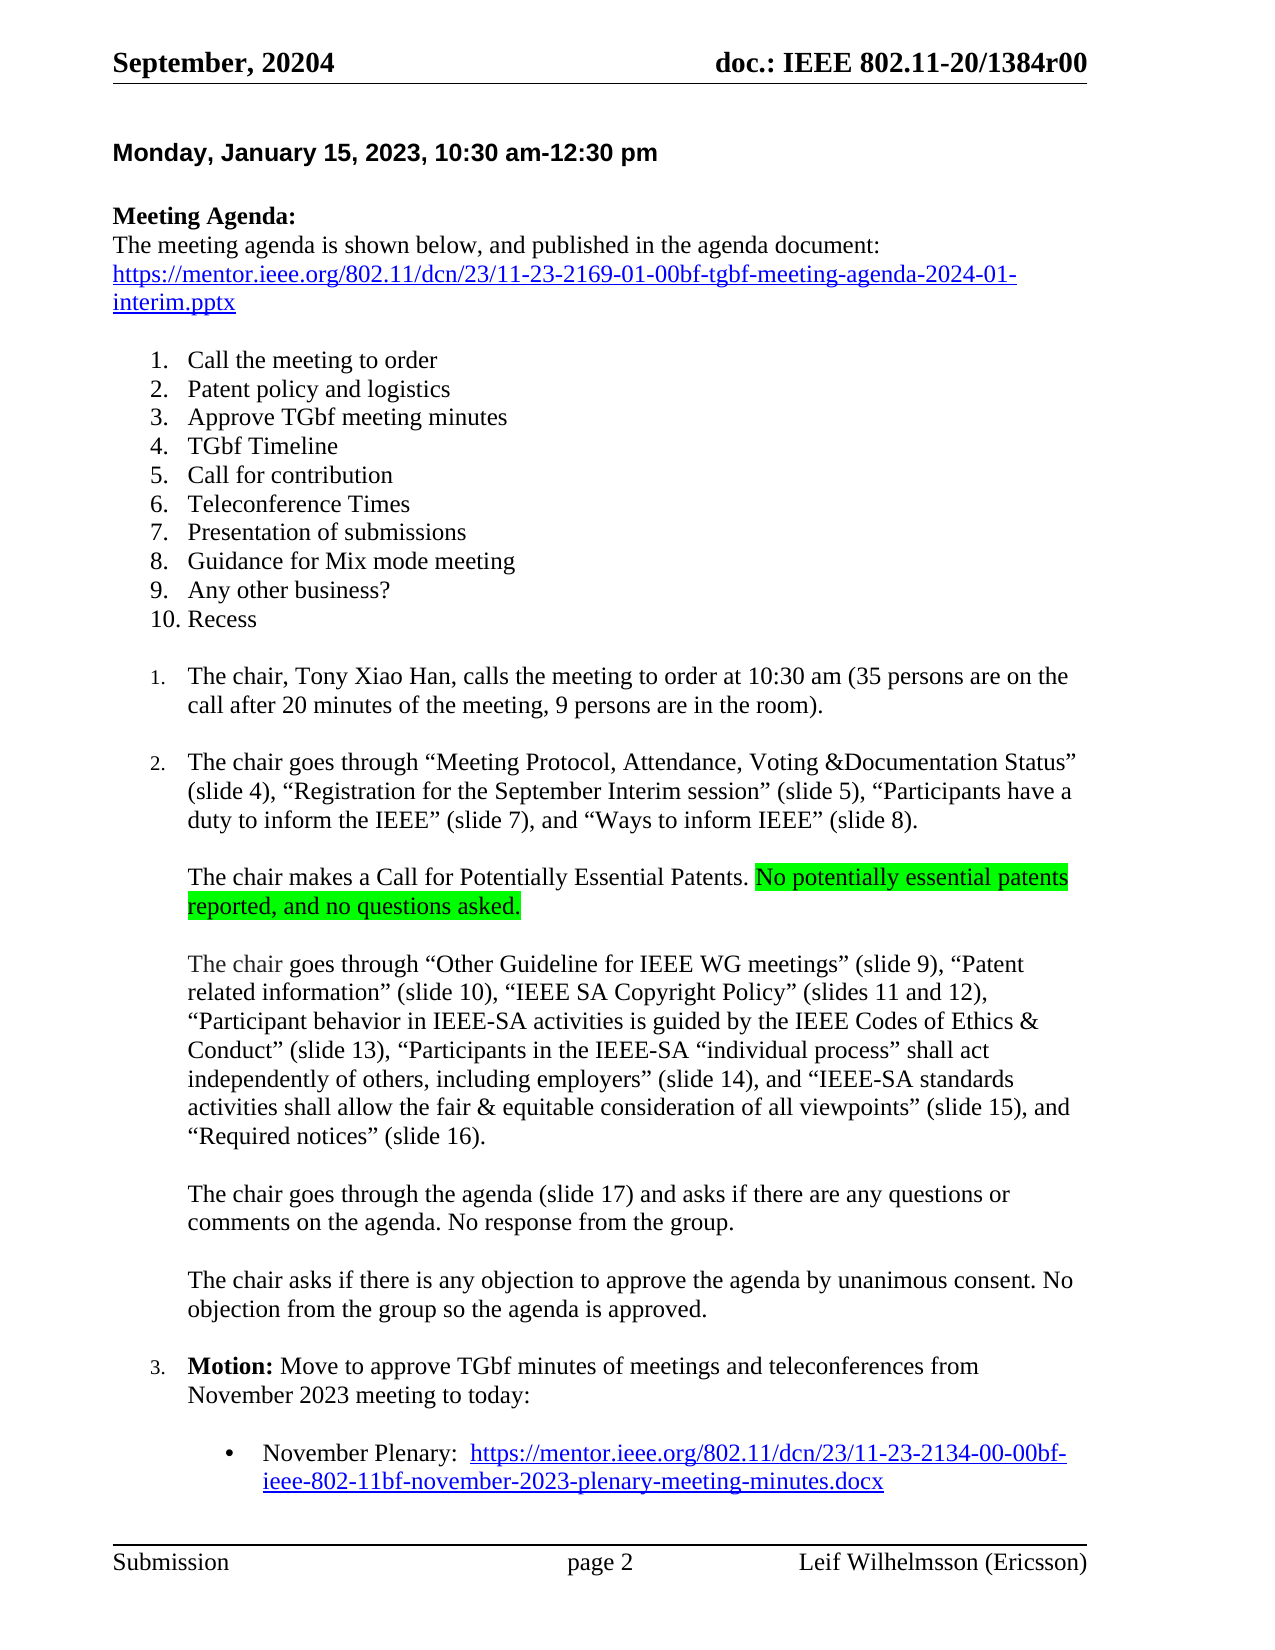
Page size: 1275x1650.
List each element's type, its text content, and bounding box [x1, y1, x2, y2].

list Recess [150, 604, 1087, 632]
list November Plenary: https://mentor.ieee.org/802.11/dcn/23/11-23-2134-00-00bf-ieee-802-11bf-november-2023-plenary-meeting-minutes.docx [225, 1437, 1087, 1495]
list Motion: Move to approve TGbf minutes of meetings and teleconferences from November 2023 meeting to today: [150, 1351, 1087, 1409]
list Patent policy and logistics [150, 374, 1087, 402]
list Call for contribution [150, 460, 1087, 489]
text The chair goes through the agenda (slide 17) and asks if there are any questions or comments on the agenda. No response from the group. [187, 1179, 1087, 1236]
list The chair goes through “Meeting Protocol, Attendance, Voting &Documentation Status” (slide 4), “Registration for the September Interim session” (slide 5), “Participants have a duty to inform the IEEE” (slide 7), and “Ways to inform IEEE” (slide 8). [150, 747, 1087, 834]
list The chair asks if there is any objection to approve the agenda by unanimous consent. No objection from the group so the agenda is approved. [187, 1265, 1087, 1322]
list The chair, Tony Xiao Han, calls the meeting to order at 10:30 am (35 persons are on the call after 20 minutes of the meeting, 9 persons are in the room). [150, 661, 1087, 719]
list TGbf Timeline [150, 431, 1087, 460]
list Presentation of submissions [150, 517, 1087, 546]
list Any other business? [150, 575, 1087, 604]
list Call the meeting to order [150, 345, 1087, 374]
text Meeting Agenda: [112, 201, 1087, 230]
list The chair makes a Call for Potentially Essential Patents. No potentially essential patents reported, and no questions asked. [187, 862, 1087, 920]
list Teleconference Times [150, 489, 1087, 517]
list Guidance for Mix mode meeting [150, 546, 1087, 575]
text The chair goes through “Other Guideline for IEEE WG meetings” (slide 9), “Patent related information” (slide 10), “IEEE SA Copyright Policy” (slides 11 and 12), “Participant behavior in IEEE-SA activities is guided by the IEEE Codes of Ethics & Conduct” (slide 13), “Participants in the IEEE-SA “individual process” shall act independently of others, including employers” (slide 14), and “IEEE-SA standards activities shall allow the fair & equitable consideration of all viewpoints” (slide 15), and “Required notices” (slide 16). [187, 949, 1087, 1150]
text The meeting agenda is shown below, and published in the agenda document: https://mentor.ieee.org/802.11/dcn/23/11-23-2169-01-00bf-tgbf-meeting-agenda-2024-01-interim.pptx [112, 230, 1087, 316]
list Approve TGbf meeting minutes [150, 402, 1087, 431]
subtitle Monday, January 15, 2023, 10:30 am-12:30 pm [112, 137, 1087, 166]
